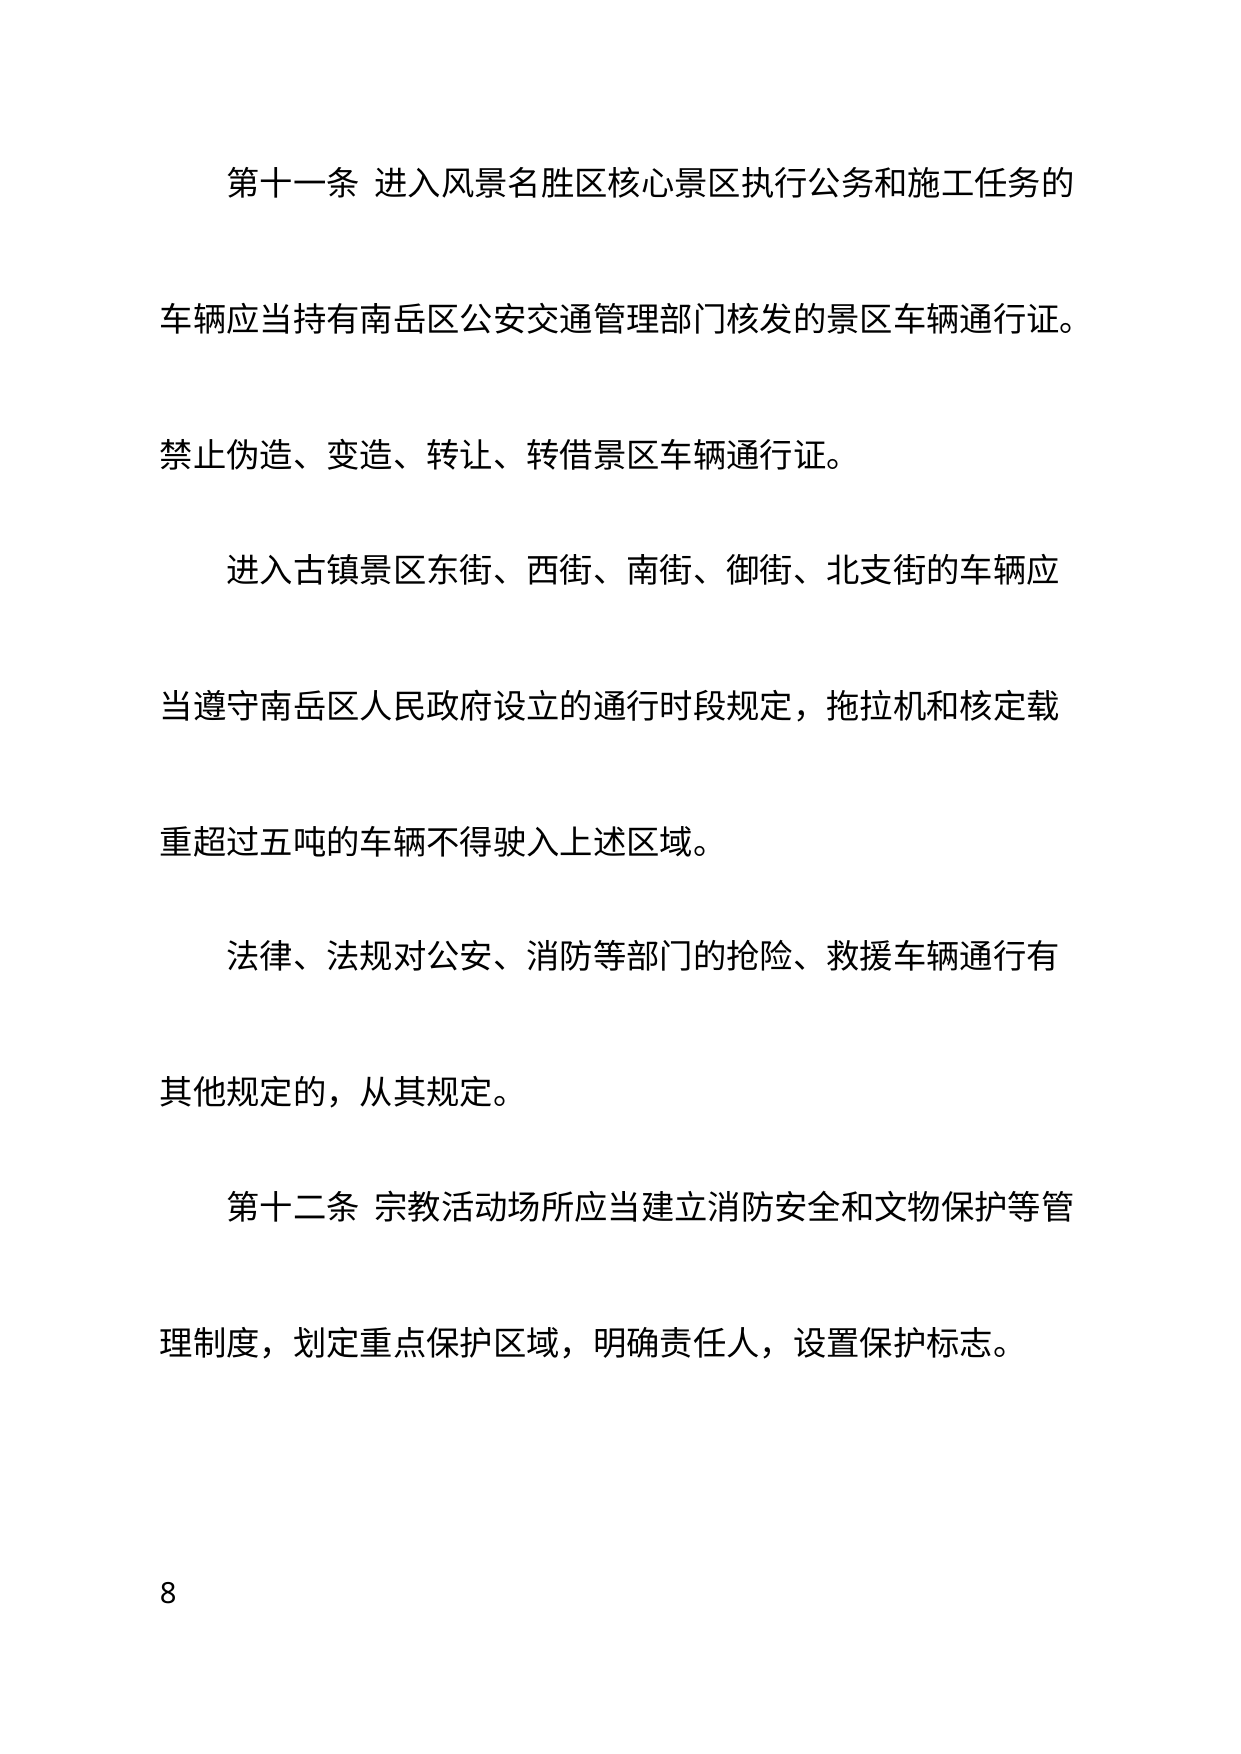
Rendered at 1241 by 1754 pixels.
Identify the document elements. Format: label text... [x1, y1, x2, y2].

text 第十二条 宗教活动场所应当建立消防安全和文物保护等管理制度，划定重点保护区域，明确责任人，设置保护标志。 [159, 1160, 1087, 1386]
text 法律、法规对公安、消防等部门的抢险、救援车辆通行有其他规定的，从其规定。 [159, 909, 1087, 1136]
text 进入古镇景区东街、西街、南街、御街、北支街的车辆应当遵守南岳区人民政府设立的通行时段规定，拖拉机和核定载重超过五吨的车辆不得驶入上述区域。 [159, 522, 1087, 885]
text 第十一条 进入风景名胜区核心景区执行公务和施工任务的车辆应当持有南岳区公安交通管理部门核发的景区车辆通行证。禁止伪造、变造、转让、转借景区车辆通行证。 [159, 136, 1087, 498]
